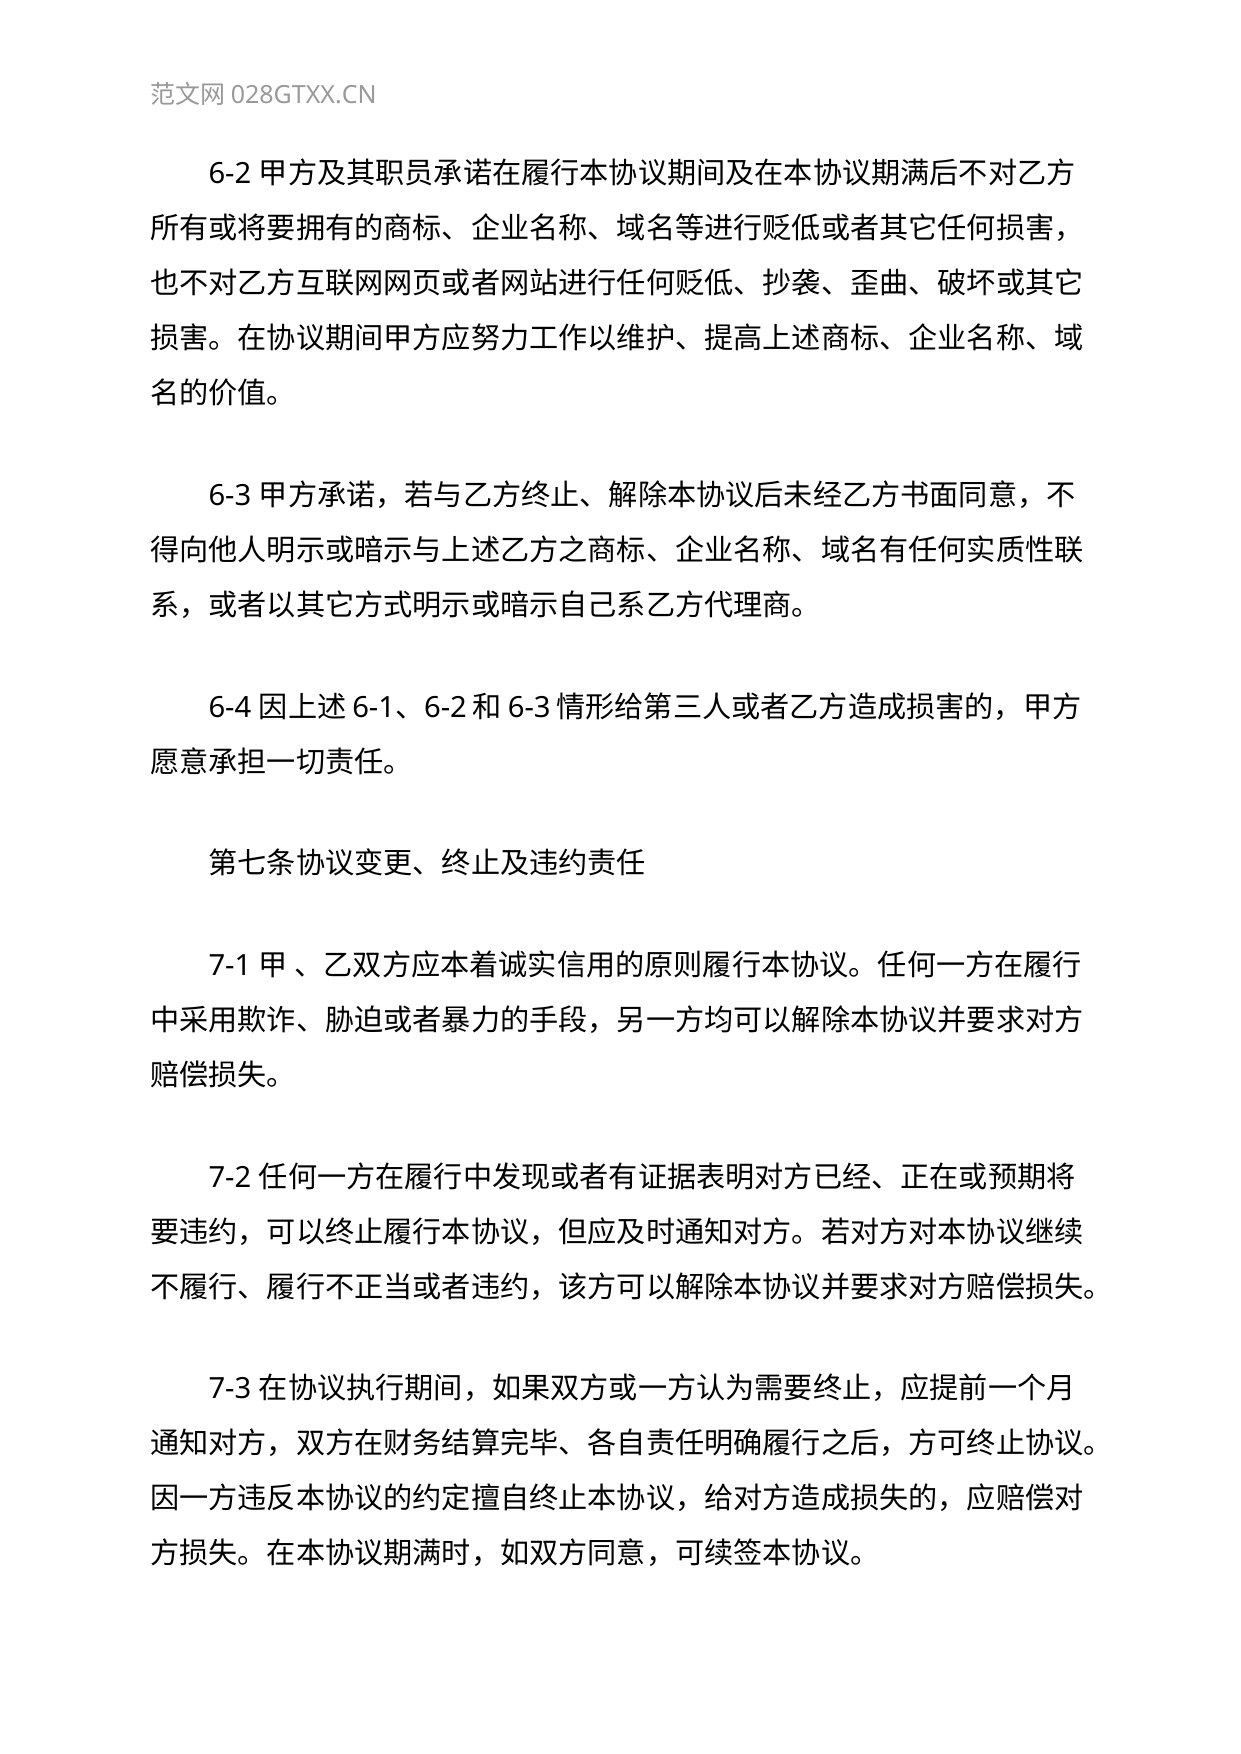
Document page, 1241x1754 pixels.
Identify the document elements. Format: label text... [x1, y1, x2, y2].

text 第七条协议变更、终止及违约责任 [150, 840, 1090, 882]
text 7-2 任何一方在履行中发现或者有证据表明对方已经、正在或预期将要违约，可以终止履行本协议，但应及时通知对方。若对方对本协议继续不履行、履行不正当或者违约，该方可以解除本协议并要求对方赔偿损失。 [150, 1153, 1090, 1306]
text 7-1 甲 、乙双方应本着诚实信用的原则履行本协议。任何一方在履行中采用欺诈、胁迫或者暴力的手段，另一方均可以解除本协议并要求对方赔偿损失。 [150, 942, 1090, 1094]
text 6-3 甲方承诺，若与乙方终止、解除本协议后未经乙方书面同意，不得向他人明示或暗示与上述乙方之商标、企业名称、域名有任何实质性联系，或者以其它方式明示或暗示自己系乙方代理商。 [150, 471, 1090, 624]
text 7-3 在协议执行期间，如果双方或一方认为需要终止，应提前一个月通知对方，双方在财务结算完毕、各自责任明确履行之后，方可终止协议。因一方违反本协议的约定擅自终止本协议，给对方造成损失的，应赔偿对方损失。在本协议期满时，如双方同意，可续签本协议。 [150, 1365, 1090, 1572]
text 6-4 因上述6-1、6-2和6-3情形给第三人或者乙方造成损害的，甲方愿意承担一切责任。 [150, 683, 1090, 780]
text 6-2 甲方及其职员承诺在履行本协议期间及在本协议期满后不对乙方所有或将要拥有的商标、企业名称、域名等进行贬低或者其它任何损害，也不对乙方互联网网页或者网站进行任何贬低、抄袭、歪曲、破坏或其它损害。在协议期间甲方应努力工作以维护、提高上述商标、企业名称、域名的价值。 [150, 150, 1090, 412]
